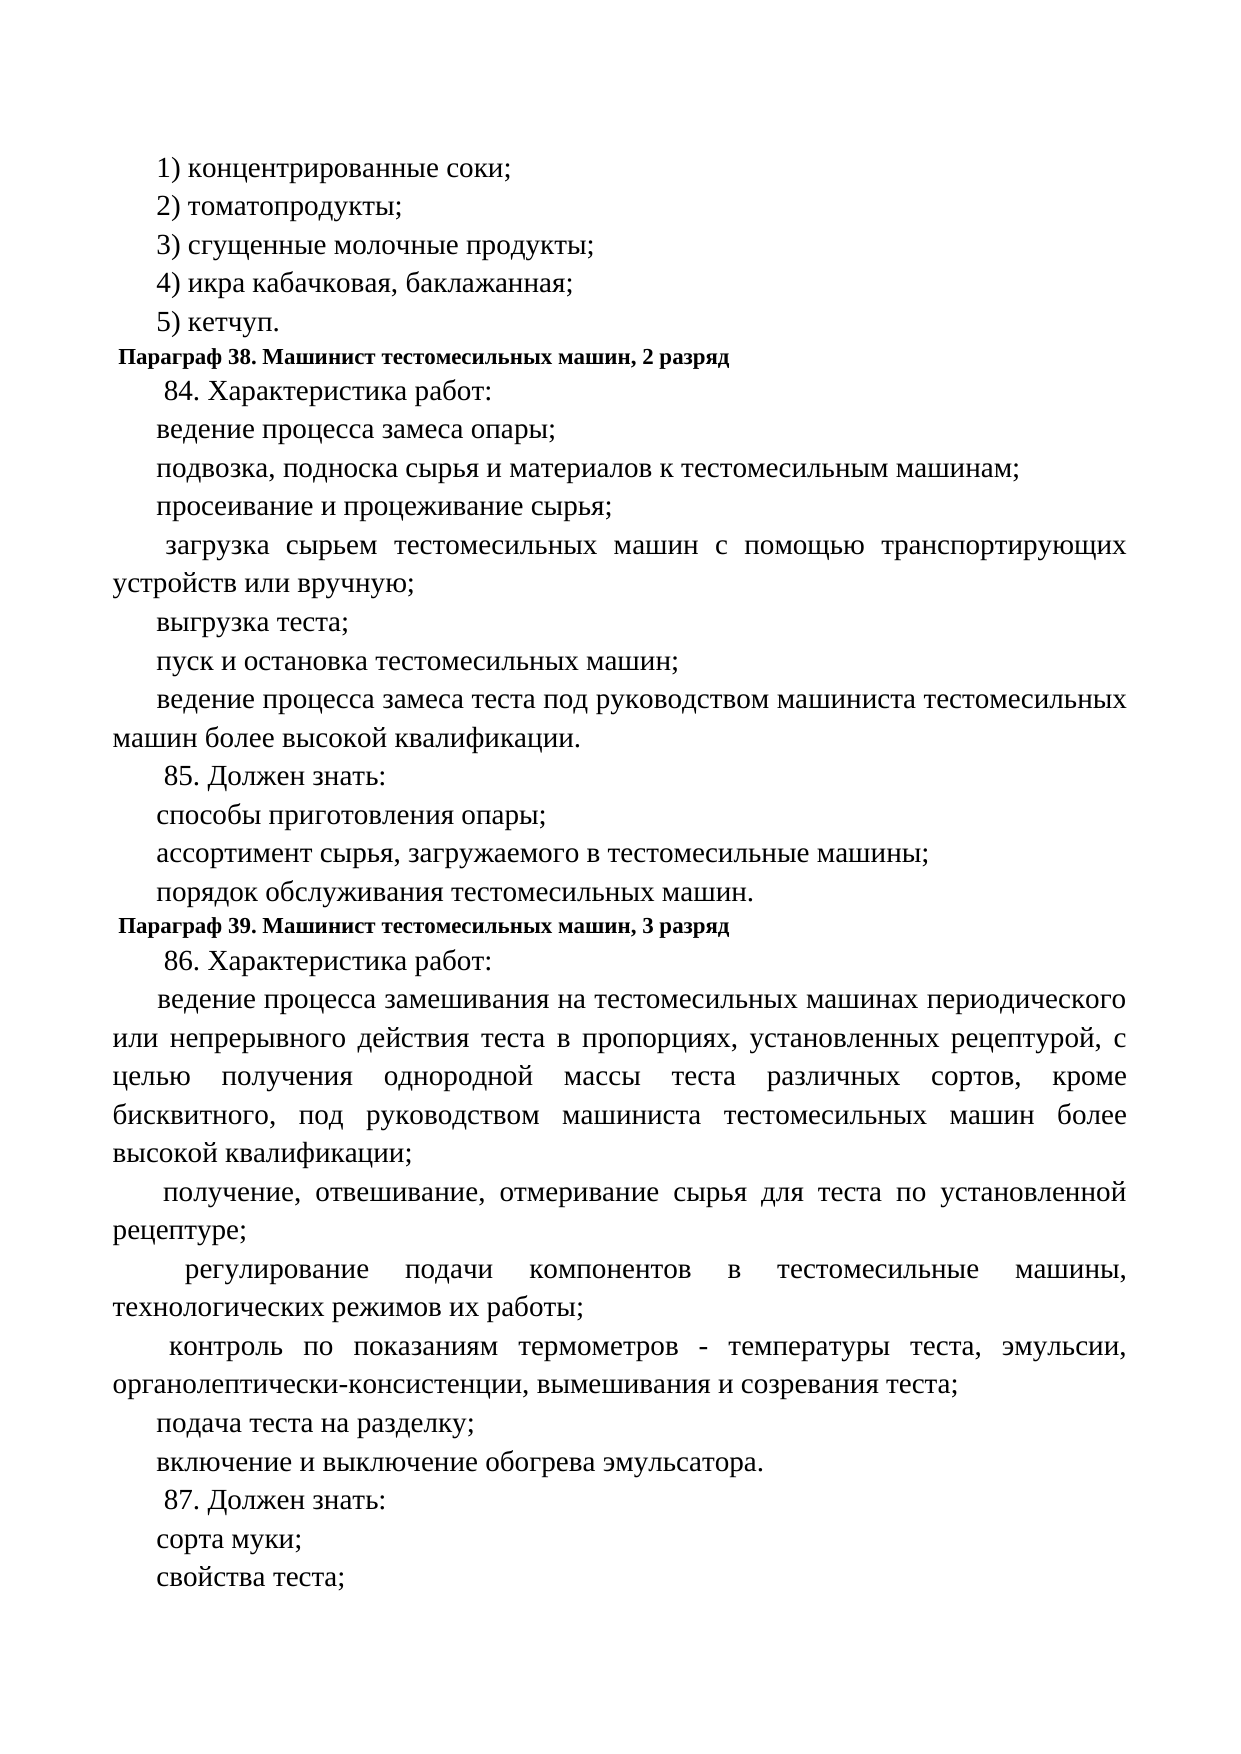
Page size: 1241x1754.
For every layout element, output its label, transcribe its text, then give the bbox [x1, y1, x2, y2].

text 4) икра кабачковая, баклажанная; [112, 266, 1128, 299]
text 85. Должен знать: [112, 758, 1128, 792]
text включение и выключение обогрева эмульсатора. [112, 1444, 1128, 1477]
text 2) томатопродукты; [112, 188, 1128, 222]
text свойства теста; [112, 1559, 1128, 1593]
text порядок обслуживания тестомесильных машин. [112, 874, 1128, 907]
text 87. Должен знать: [112, 1482, 1128, 1516]
text получение, отвешивание, отмеривание сырья для теста по установленной рецептуре; [112, 1174, 1128, 1246]
text Параграф 39. Машинист тестомесильных машин, 3 разряд [112, 912, 1128, 939]
text ведение процесса замеса теста под руководством машиниста тестомесильных машин более высокой квалификации. [112, 681, 1128, 753]
text сорта муки; [112, 1521, 1128, 1554]
text подвозка, подноска сырья и материалов к тестомесильным машинам; [112, 450, 1128, 483]
text Параграф 38. Машинист тестомесильных машин, 2 разряд [112, 343, 1128, 369]
text 1) концентрированные соки; [112, 150, 1128, 183]
text регулирование подачи компонентов в тестомесильные машины, технологических режимов их работы; [112, 1251, 1128, 1323]
text 86. Характеристика работ: [112, 943, 1128, 976]
text выгрузка теста; [112, 604, 1128, 638]
text пуск и остановка тестомесильных машин; [112, 643, 1128, 676]
text ведение процесса замеса опары; [112, 411, 1128, 445]
text способы приготовления опары; [112, 797, 1128, 830]
text подача теста на разделку; [112, 1405, 1128, 1439]
text 3) сгущенные молочные продукты; [112, 227, 1128, 261]
text ассортимент сырья, загружаемого в тестомесильные машины; [112, 835, 1128, 869]
text контроль по показаниям термометров - температуры теста, эмульсии, органолептически-консистенции, вымешивания и созревания теста; [112, 1328, 1128, 1400]
text 5) кетчуп. [112, 304, 1128, 338]
text просеивание и процеживание сырья; [112, 488, 1128, 522]
text ведение процесса замешивания на тестомесильных машинах периодического или непрерывного действия теста в пропорциях, установленных рецептурой, с целью получения однородной массы теста различных сортов, кроме бисквитного, под руководством машиниста тестомесильных машин более высокой квалификации; [112, 981, 1128, 1169]
text загрузка сырьем тестомесильных машин с помощью транспортирующих устройств или вручную; [112, 527, 1128, 599]
text 84. Характеристика работ: [112, 373, 1128, 406]
